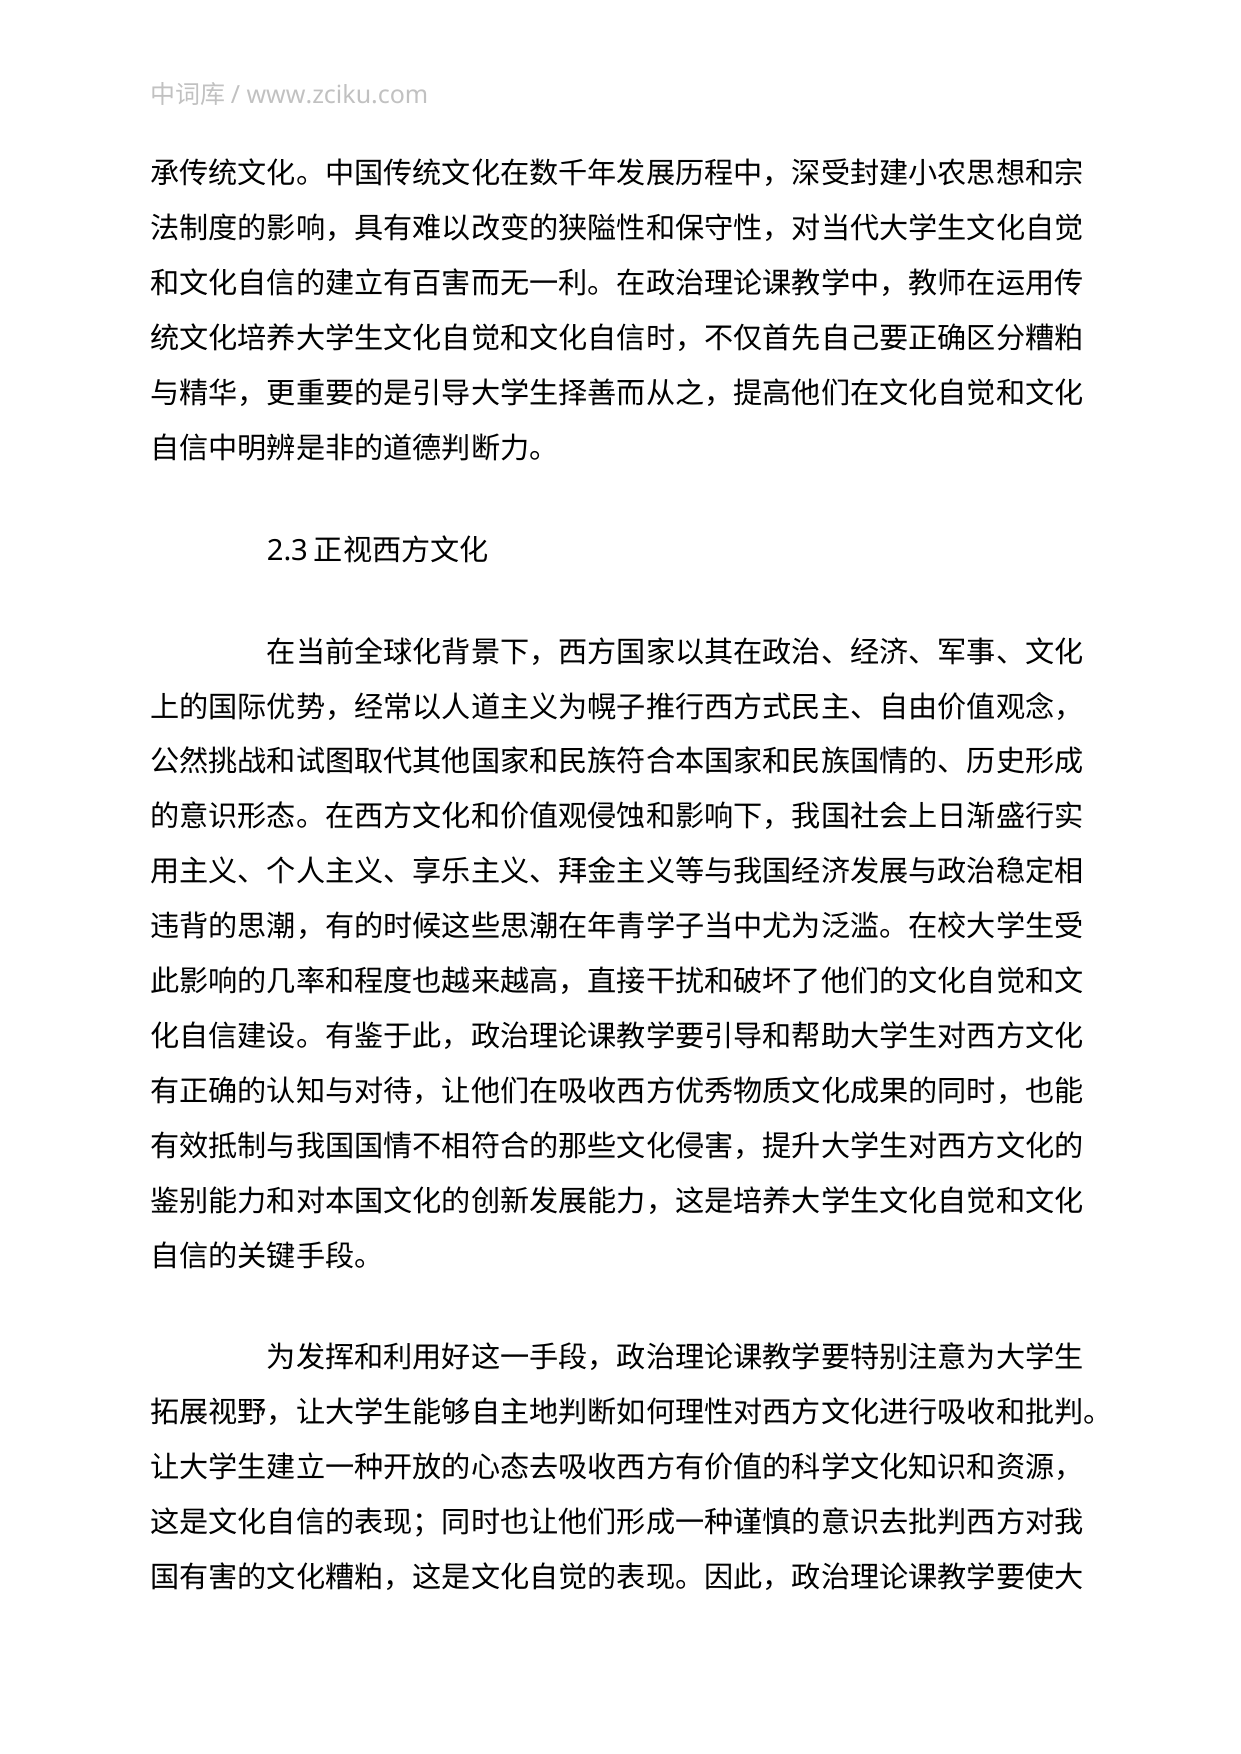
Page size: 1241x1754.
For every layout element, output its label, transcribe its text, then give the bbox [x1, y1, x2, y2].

text 2.3正视西方文化 [150, 526, 1090, 569]
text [150, 1334, 1090, 1596]
text 在当前全球化背景下，西方国家以其在政治、经济、军事、文化上的国际优势，经常以人道主义为幌子推行西方式民主、自由价值观念，公然挑战和试图取代其他国家和民族符合本国家和民族国情的、历史形成的意识形态。在西方文化和价值观侵蚀和影响下，我国社会上日渐盛行实用主义、个人主义、享乐主义、拜金主义等与我国经济发展与政治稳定相违背的思潮，有的时候这些思潮在年青学子当中尤为泛滥。在校大学生受此影响的几率和程度也越来越高，直接干扰和破坏了他们的文化自觉和文化自信建设。有鉴于此，政治理论课教学要引导和帮助大学生对西方文化有正确的认知与对待，让他们在吸收西方优秀物质文化成果的同时，也能有效抵制与我国国情不相符合的那些文化侵害，提升大学生对西方文化的鉴别能力和对本国文化的创新发展能力，这是培养大学生文化自觉和文化自信的关键手段。 [150, 628, 1090, 1274]
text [150, 150, 1090, 467]
